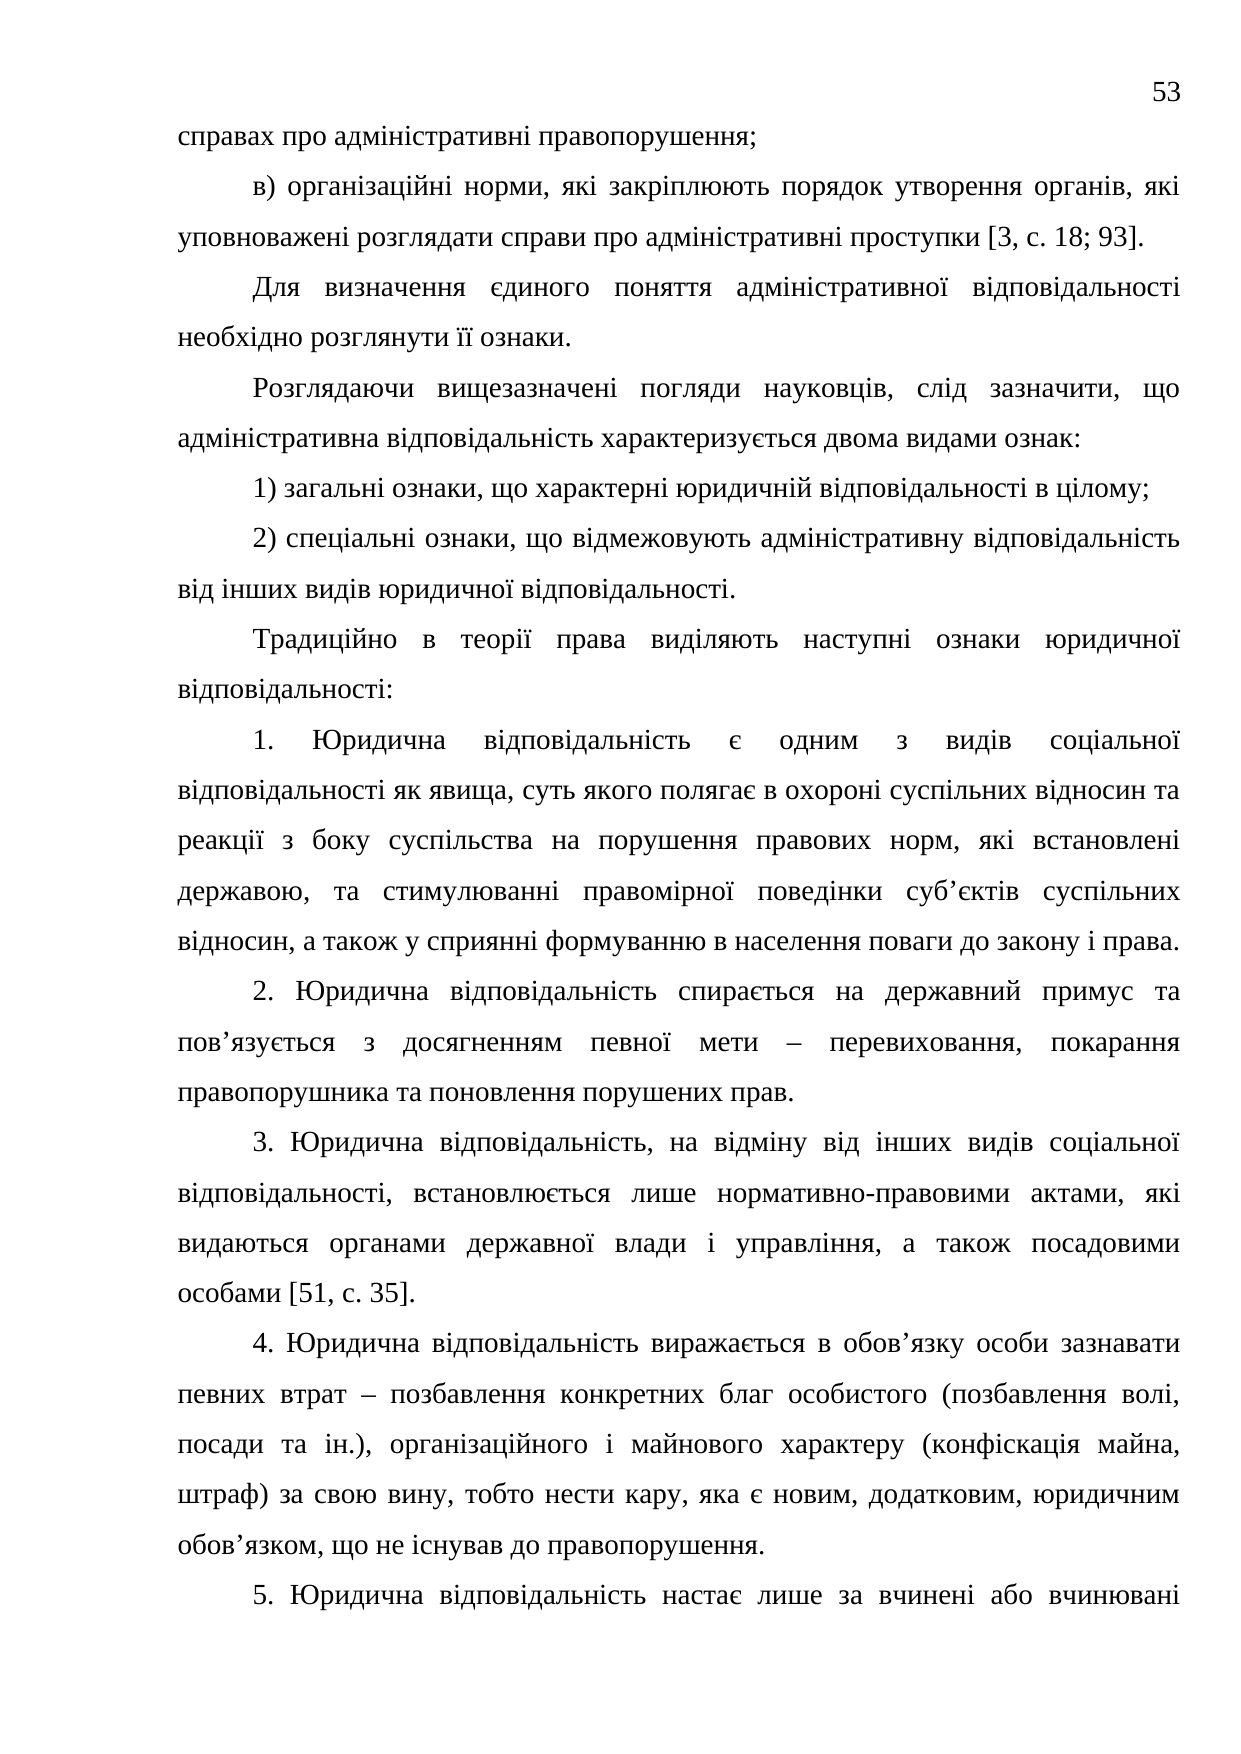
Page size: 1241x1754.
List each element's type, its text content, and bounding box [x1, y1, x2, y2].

text 2) спеціальні ознаки, що відмежовують адміністративну відповідальність від інших видів юридичної відповідальності. [177, 521, 1181, 604]
text Для визначення єдиного поняття адміністративної відповідальності необхідно розглянути її ознаки. [177, 269, 1181, 353]
text 2. Юридична відповідальність спирається на державний примус та пов’язується з досягненням певної мети – перевиховання, покарання правопорушника та поновлення порушених прав. [177, 973, 1181, 1108]
text 1. Юридична відповідальність є одним з видів соціальної відповідальності як явища, суть якого полягає в охороні суспільних відносин та реакції з боку суспільства на порушення правових норм, які встановлені державою, та стимулюванні правомірної поведінки суб’єктів суспільних відносин, а також у сприянні формуванню в населення поваги до закону і права. [177, 722, 1181, 957]
text 3. Юридична відповідальність, на відміну від інших видів соціальної відповідальності, встановлюється лише нормативно-правовими актами, які видаються органами державної влади і управління, а також посадовими особами [51, с. 35]. [177, 1124, 1181, 1309]
text 4. Юридична відповідальність виражається в обов’язку особи зазнавати певних втрат – позбавлення конкретних благ особистого (позбавлення волі, посади та ін.), організаційного і майнового характеру (конфіскація майна, штраф) за свою вину, тобто нести кару, яка є новим, додатковим, юридичним обов’язком, що не існував до правопорушення. [177, 1326, 1181, 1560]
text в) організаційні норми, які закріплюють порядок утворення органів, які уповноважені розглядати справи про адміністративні проступки [3, с. 18; 93]. [177, 168, 1181, 252]
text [177, 118, 1181, 152]
text Розглядаючи вищезазначені погляди науковців, слід зазначити, що адміністративна відповідальність характеризується двома видами ознак: [177, 370, 1181, 453]
text 1) загальні ознаки, що характерні юридичній відповідальності в цілому; [177, 470, 1181, 504]
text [177, 1577, 1181, 1611]
text Традиційно в теорії права виділяють наступні ознаки юридичної відповідальності: [177, 621, 1181, 705]
